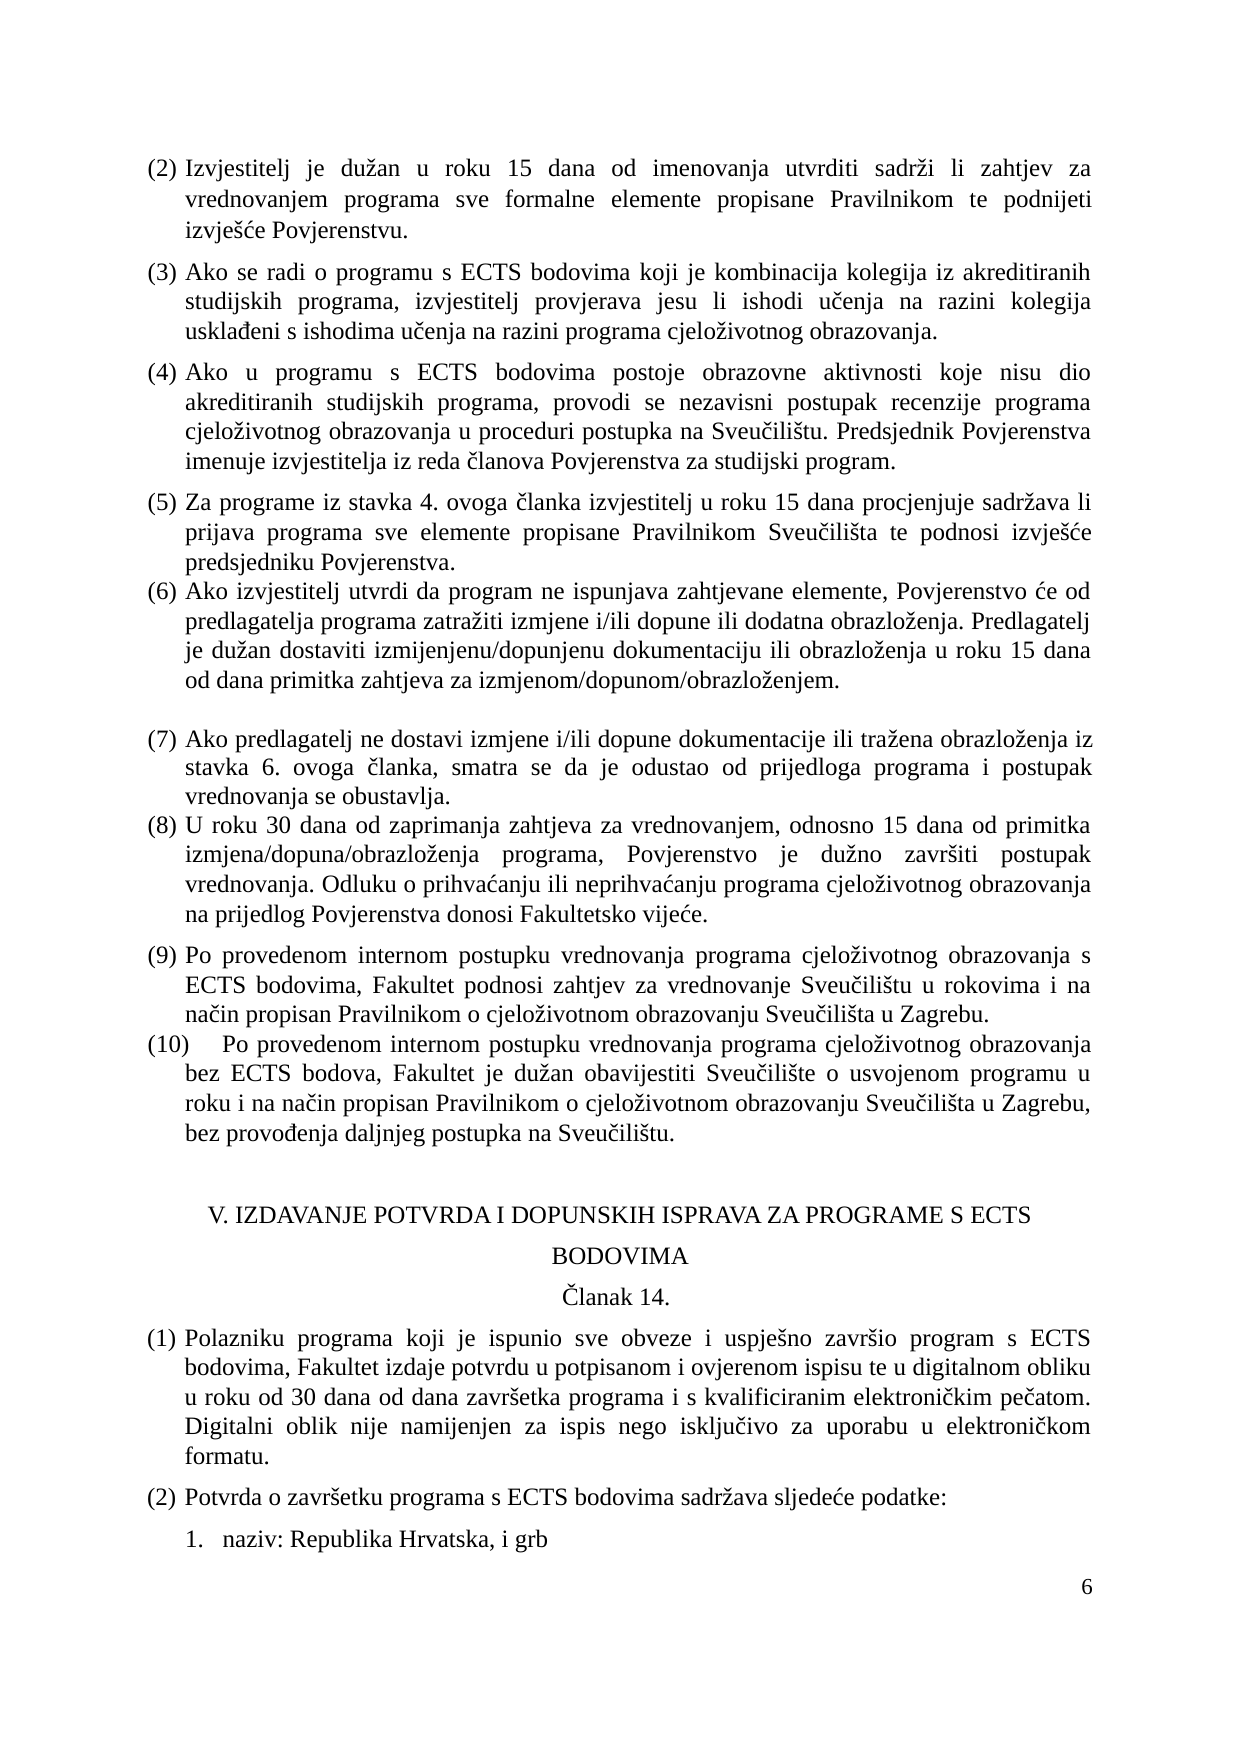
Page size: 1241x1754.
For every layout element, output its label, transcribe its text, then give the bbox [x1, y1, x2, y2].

list Ako se radi o programu s ECTS bodovima koji je kombinacija kolegija iz akreditiranih studijskih programa, izvjestitelj provjerava jesu li ishodi učenja na razini kolegija usklađeni s ishodima učenja na razini programa cjeloživotnog obrazovanja. [147, 257, 1092, 344]
list Ako izvjestitelj utvrdi da program ne ispunjava zahtjevane elemente, Povjerenstvo će od predlagatelja programa zatražiti izmjene i/ili dopune ili dodatna obrazloženja. Predlagatelj je dužan dostaviti izmijenjenu/dopunjenu dokumentaciju ili obrazloženja u roku 15 dana od dana primitka zahtjeva za izmjenom/dopunom/obrazloženjem. [147, 576, 1092, 694]
list Po provedenom internom postupku vrednovanja programa cjeloživotnog obrazovanja s ECTS bodovima, Fakultet podnosi zahtjev za vrednovanje Sveučilištu u rokovima i na način propisan Pravilnikom o cjeloživotnom obrazovanju Sveučilišta u Zagrebu. [147, 969, 1092, 1057]
list Polazniku programa koji je ispunio sve obveze i uspješno završio program s ECTS bodovima, Fakultet izdaje potvrdu u potpisanom i ovjerenom ispisu te u digitalnom obliku u roku od 30 dana od dana završetka programa i s kvalificiranim elektroničkim pečatom. Digitalni oblik nije namijenjen za ispis nego isključivo za uporabu u elektroničkom formatu. [147, 1352, 1092, 1499]
list Ako u programu s ECTS bodovima postoje obrazovne aktivnosti koje nisu dio akreditiranih studijskih programa, provodi se nezavisni postupak recenzije programa cjeloživotnog obrazovanja u proceduri postupka na Sveučilištu. Predsjednik Povjerenstva imenuje izvjestitelja iz reda članova Povjerenstva za studijski program. [147, 357, 1092, 475]
list Izvjestitelj je dužan u roku 15 dana od imenovanja utvrditi sadrži li zahtjev za vrednovanjem programa sve formalne elemente propisane Pravilnikom te podnijeti izvješće Povjerenstvu. [147, 153, 1093, 244]
list Ako predlagatelj ne dostavi izmjene i/ili dopune dokumentacije ili tražena obrazloženja iz stavka 6. ovoga članka, smatra se da je odustao od prijedloga programa i postupak vrednovanja se obustavlja. [147, 724, 1093, 810]
list Za programe iz stavka 4. ovoga članka izvjestitelj u roku 15 dana procjenjuje sadržava li prijava programa sve elemente propisane Pravilnikom Sveučilišta te podnosi izvješće predsjedniku Povjerenstva. [147, 487, 1093, 575]
list U roku 30 dana od zaprimanja zahtjeva za vrednovanjem, odnosno 15 dana od primitka izmjena/dopuna/obrazloženja programa, Povjerenstvo je dužno završiti postupak vrednovanja. Odluku o prihvaćanju ili neprihvaćanju programa cjeloživotnog obrazovanja na prijedlog Povjerenstva donosi Fakultetsko vijeće. [147, 839, 1092, 957]
text V. IZDAVANJE POTVRDA I DOPUNSKIH ISPRAVA ZA PROGRAME S ECTS BODOVIMA [146, 1229, 1093, 1299]
list Po provedenom internom postupku vrednovanja programa cjeloživotnog obrazovanja bez ECTS bodova, Fakultet je dužan obavijestiti Sveučilište o usvojenom programu u roku i na način propisan Pravilnikom o cjeloživotnom obrazovanju Sveučilišta u Zagrebu, bez provođenja daljnjeg postupka na Sveučilištu. [147, 1058, 1092, 1176]
text Članak 14. [184, 1311, 1047, 1339]
list Potvrda o završetku programa s ECTS bodovima sadržava sljedeće podatke: [147, 1512, 1092, 1540]
